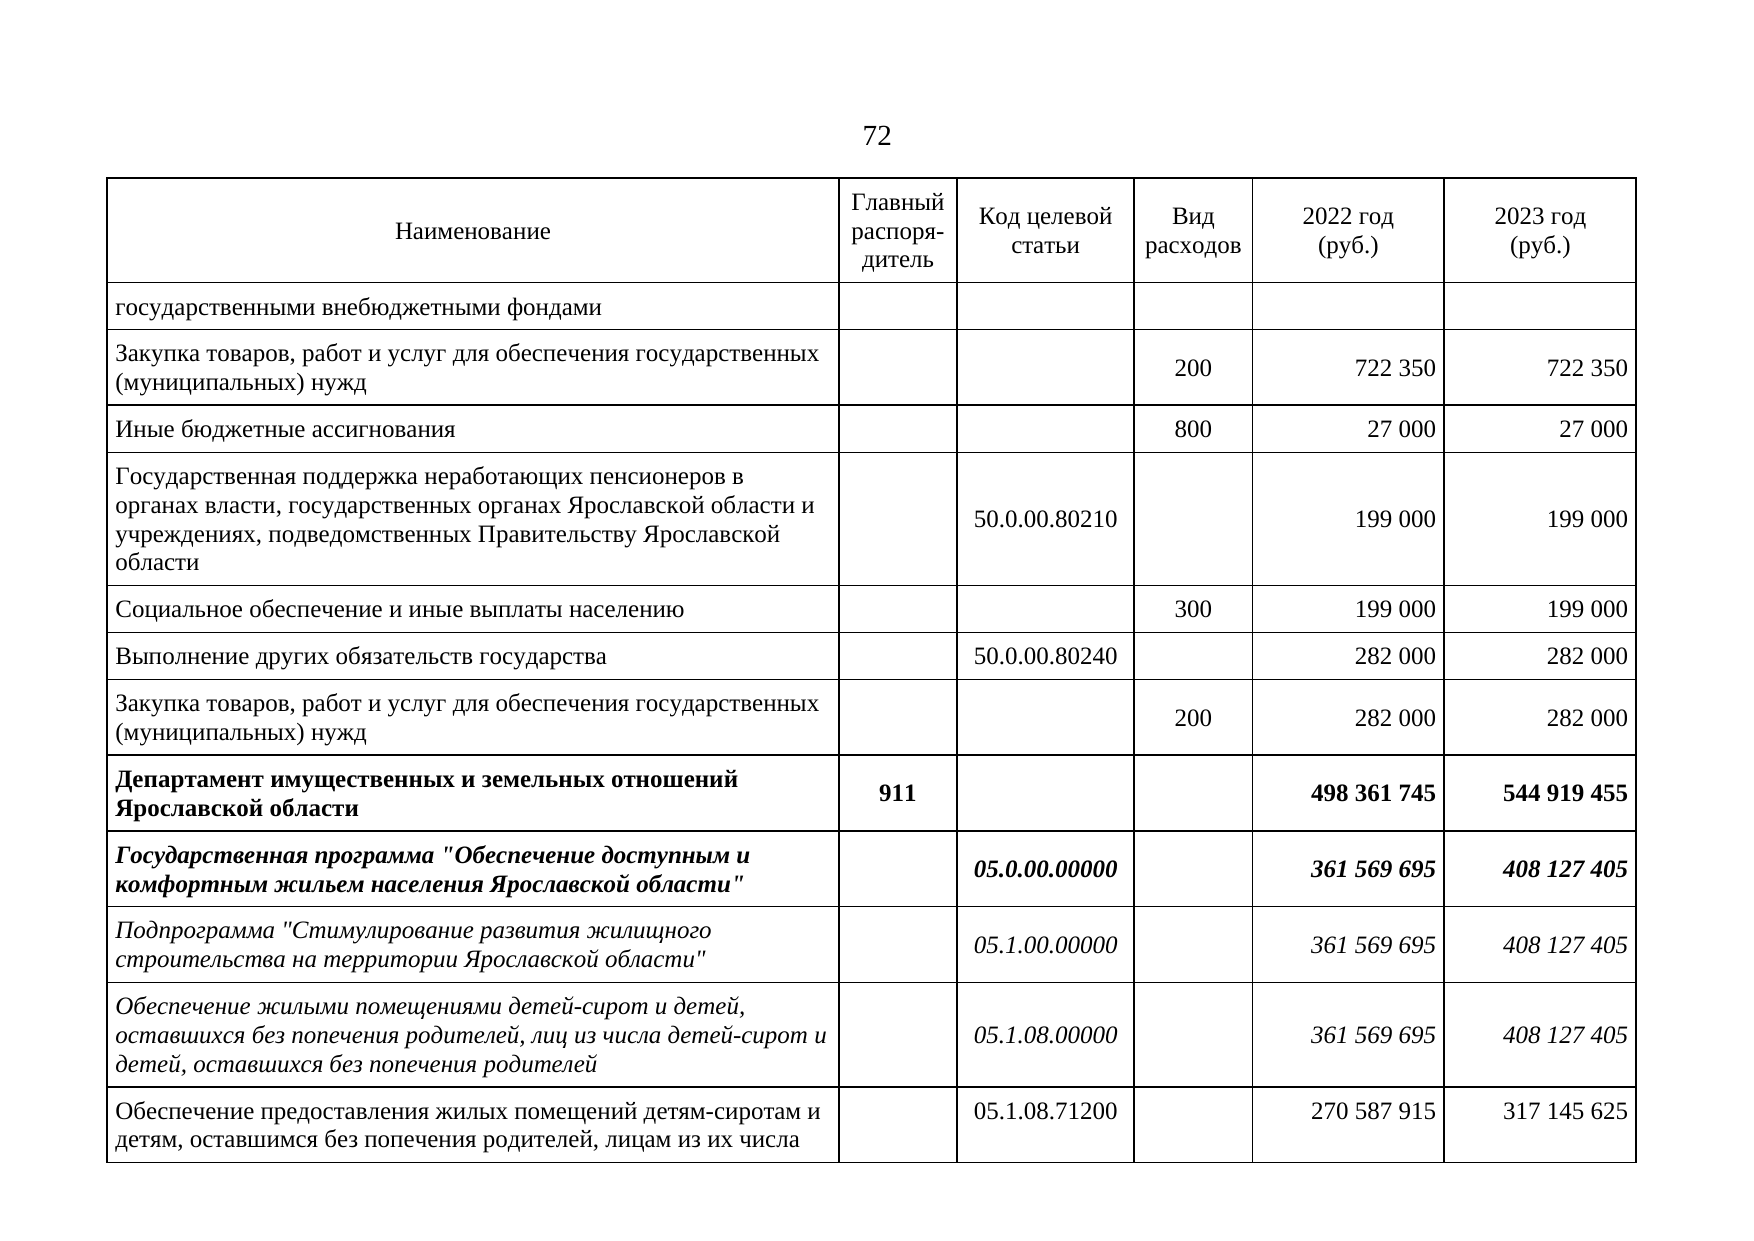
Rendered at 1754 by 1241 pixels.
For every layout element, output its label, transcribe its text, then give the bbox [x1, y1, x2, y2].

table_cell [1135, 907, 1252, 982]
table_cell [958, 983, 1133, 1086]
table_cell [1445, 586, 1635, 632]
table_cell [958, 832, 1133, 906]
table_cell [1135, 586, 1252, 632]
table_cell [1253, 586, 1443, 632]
table_header Вид расходов [1135, 179, 1252, 282]
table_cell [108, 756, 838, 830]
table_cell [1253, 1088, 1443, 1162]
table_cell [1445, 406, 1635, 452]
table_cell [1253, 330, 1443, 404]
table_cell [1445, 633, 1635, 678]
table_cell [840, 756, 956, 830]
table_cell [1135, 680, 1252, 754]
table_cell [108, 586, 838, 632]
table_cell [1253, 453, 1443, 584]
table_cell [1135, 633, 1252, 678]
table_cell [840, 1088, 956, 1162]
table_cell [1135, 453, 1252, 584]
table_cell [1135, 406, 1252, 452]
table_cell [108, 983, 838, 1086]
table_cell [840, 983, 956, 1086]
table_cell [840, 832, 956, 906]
table_header Код целевой статьи [958, 179, 1133, 282]
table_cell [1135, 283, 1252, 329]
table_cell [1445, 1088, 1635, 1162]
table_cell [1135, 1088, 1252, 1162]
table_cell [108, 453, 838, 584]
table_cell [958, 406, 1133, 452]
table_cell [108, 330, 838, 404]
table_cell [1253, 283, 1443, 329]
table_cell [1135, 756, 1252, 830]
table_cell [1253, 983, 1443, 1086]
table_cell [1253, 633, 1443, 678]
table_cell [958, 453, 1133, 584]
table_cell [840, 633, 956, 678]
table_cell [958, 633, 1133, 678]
table_header 2023 год (руб.) [1445, 179, 1635, 282]
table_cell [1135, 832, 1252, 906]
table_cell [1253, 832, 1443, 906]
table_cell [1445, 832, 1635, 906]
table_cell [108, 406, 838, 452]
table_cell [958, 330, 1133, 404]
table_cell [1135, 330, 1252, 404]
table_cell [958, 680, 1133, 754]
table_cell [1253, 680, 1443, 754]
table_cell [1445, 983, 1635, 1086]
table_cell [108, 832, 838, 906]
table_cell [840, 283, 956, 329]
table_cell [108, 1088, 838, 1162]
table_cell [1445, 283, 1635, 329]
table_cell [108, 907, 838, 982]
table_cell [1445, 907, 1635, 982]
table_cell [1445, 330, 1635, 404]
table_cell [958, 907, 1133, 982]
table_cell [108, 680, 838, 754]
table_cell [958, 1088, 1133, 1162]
table_header Наименование [108, 179, 838, 282]
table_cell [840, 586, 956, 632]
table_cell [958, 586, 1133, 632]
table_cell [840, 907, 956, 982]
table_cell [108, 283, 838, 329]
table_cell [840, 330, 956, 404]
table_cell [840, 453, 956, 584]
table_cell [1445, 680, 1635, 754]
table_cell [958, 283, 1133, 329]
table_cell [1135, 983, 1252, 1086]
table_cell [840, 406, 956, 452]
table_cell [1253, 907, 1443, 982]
table_header 2022 год (руб.) [1253, 179, 1443, 282]
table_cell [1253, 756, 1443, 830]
table_header Главный распоря-дитель [840, 179, 956, 282]
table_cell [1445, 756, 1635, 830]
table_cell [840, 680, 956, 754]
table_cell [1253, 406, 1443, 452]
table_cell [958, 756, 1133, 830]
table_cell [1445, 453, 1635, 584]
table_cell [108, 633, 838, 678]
